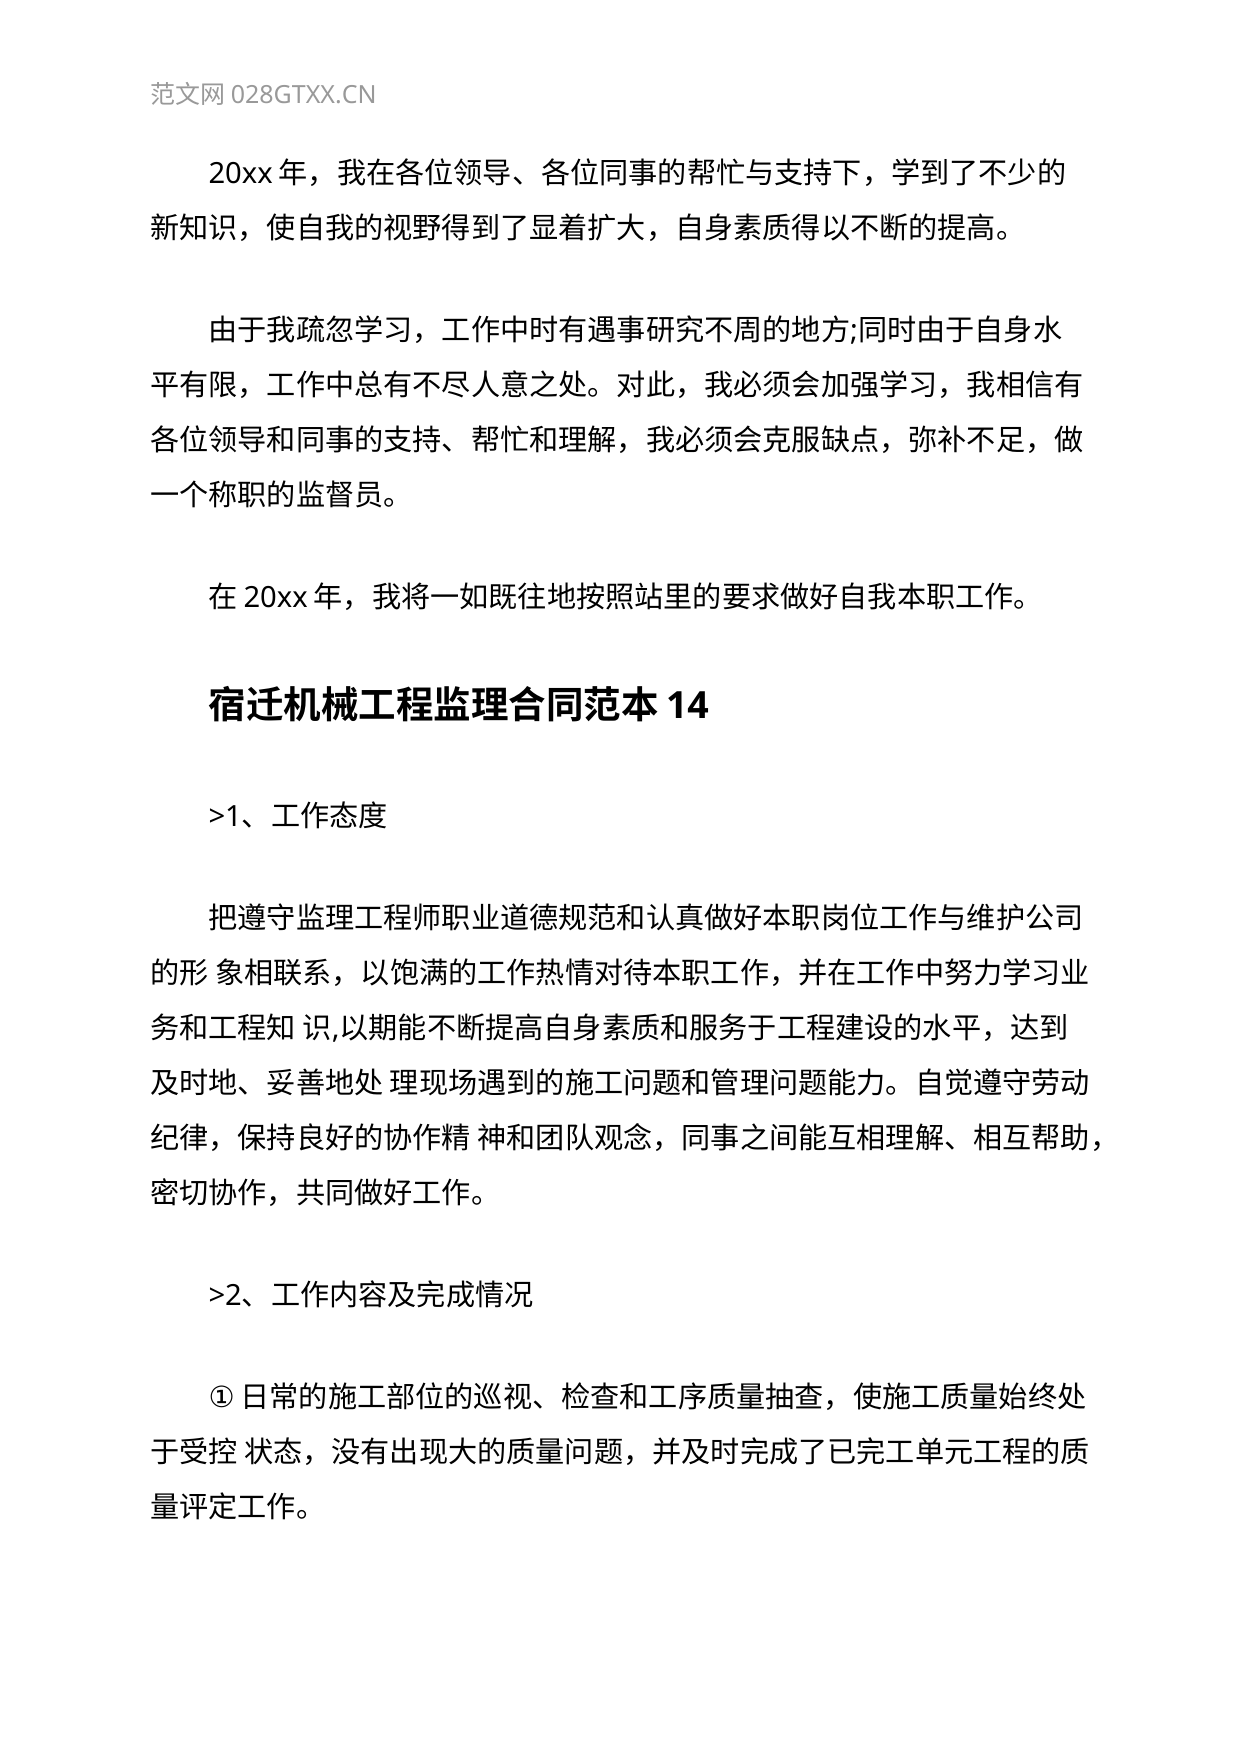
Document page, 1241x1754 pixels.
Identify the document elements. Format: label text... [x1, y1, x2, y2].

text 20xx年，我在各位领导、各位同事的帮忙与支持下，学到了不少的新知识，使自我的视野得到了显着扩大，自身素质得以不断的提高。 [150, 150, 1090, 247]
text 把遵守监理工程师职业道德规范和认真做好本职岗位工作与维护公司的形 象相联系，以饱满的工作热情对待本职工作，并在工作中努力学习业务和工程知 识,以期能不断提高自身素质和服务于工程建设的水平，达到及时地、妥善地处 理现场遇到的施工问题和管理问题能力。自觉遵守劳动纪律，保持良好的协作精 神和团队观念，同事之间能互相理解、相互帮助，密切协作，共同做好工作。 [150, 895, 1090, 1212]
text 由于我疏忽学习，工作中时有遇事研究不周的地方;同时由于自身水平有限，工作中总有不尽人意之处。对此，我必须会加强学习，我相信有各位领导和同事的支持、帮忙和理解，我必须会克服缺点，弥补不足，做一个称职的监督员。 [150, 307, 1090, 514]
text ①日常的施工部位的巡视、检查和工序质量抽查，使施工质量始终处于受控 状态，没有出现大的质量问题，并及时完成了已完工单元工程的质量评定工作。 [150, 1373, 1090, 1525]
text 宿迁机械工程监理合同范本14 [150, 675, 1090, 730]
text >2、工作内容及完成情况 [150, 1271, 1090, 1314]
text 在20xx年，我将一如既往地按照站里的要求做好自我本职工作。 [150, 573, 1090, 616]
text >1、工作态度 [150, 793, 1090, 835]
